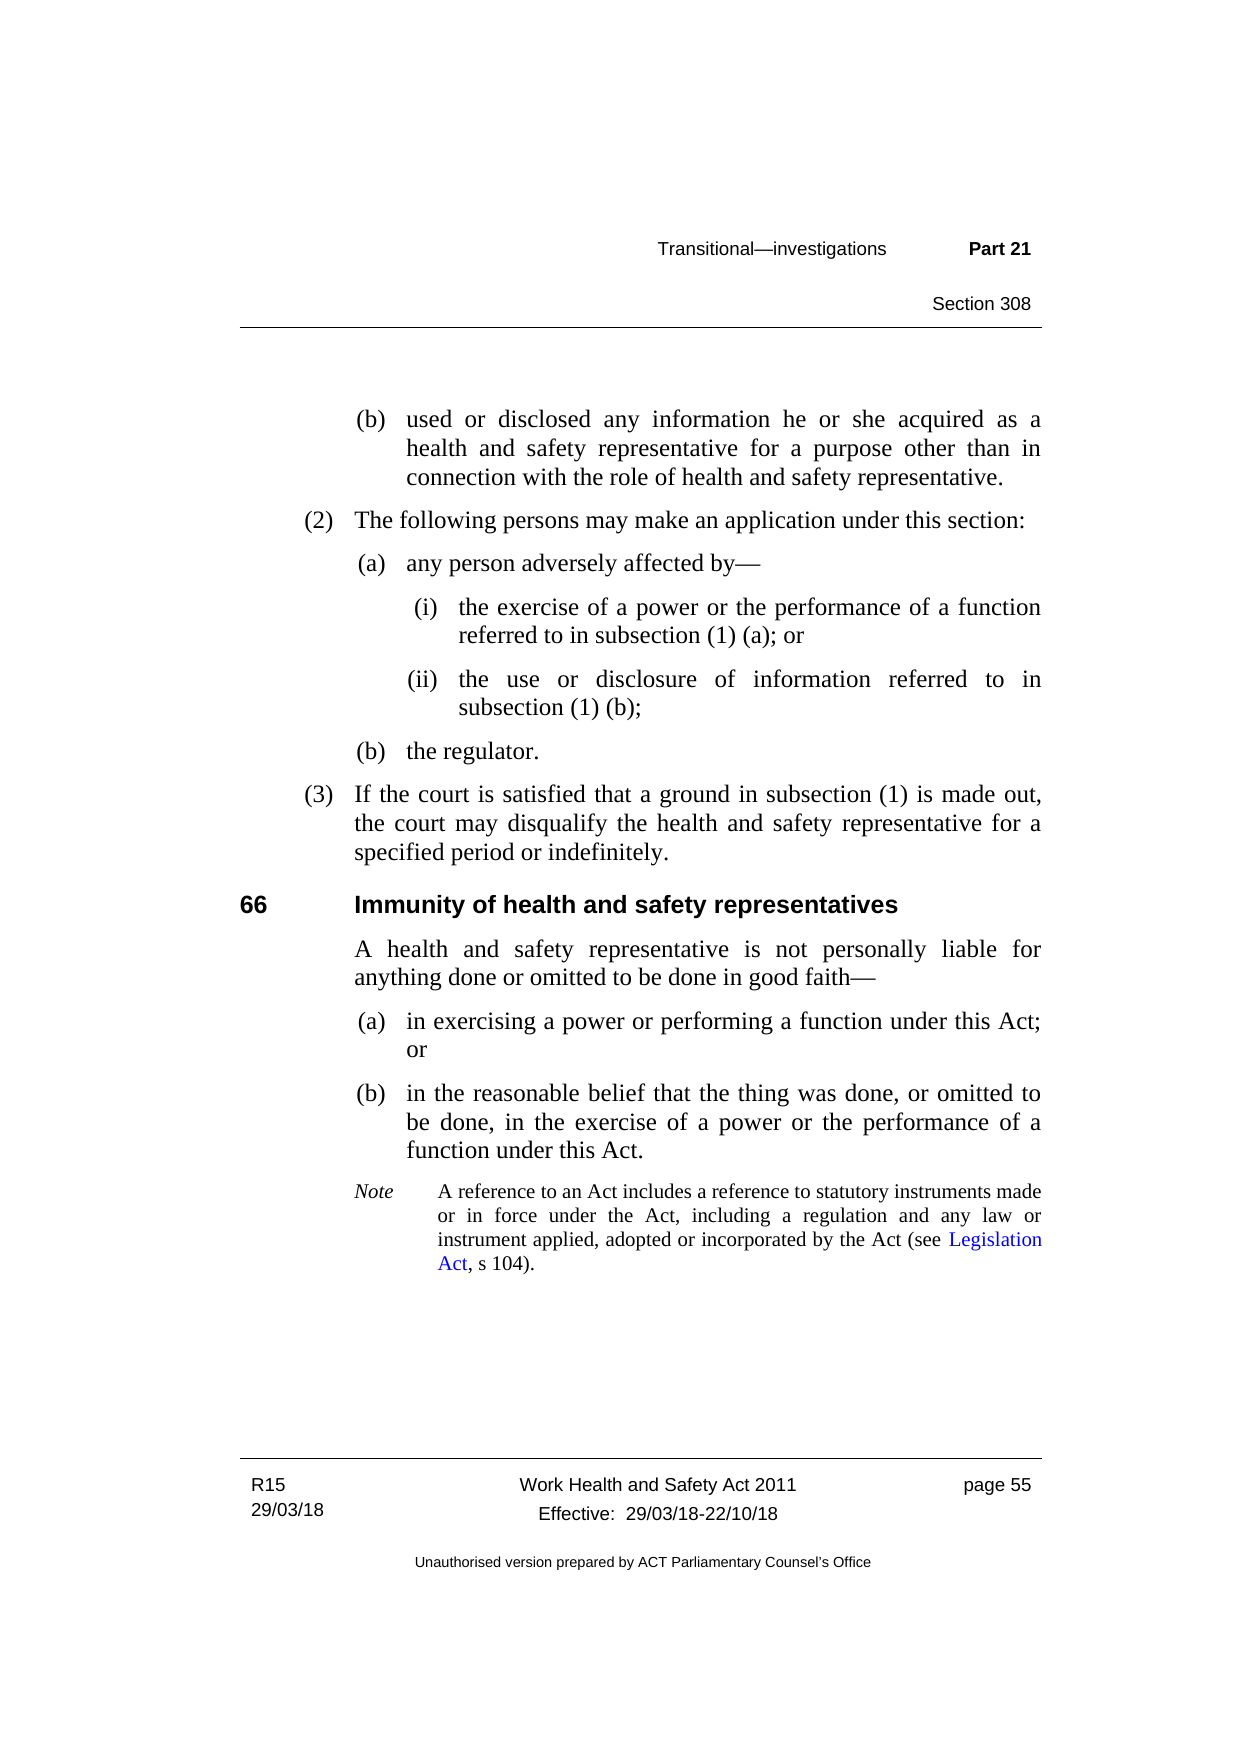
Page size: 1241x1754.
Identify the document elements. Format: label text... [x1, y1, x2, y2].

text (b) used or disclosed any information he or she acquired as a health and safety representative for a purpose other than in connection with the role of health and safety representative. [239, 404, 1042, 490]
text (a) in exercising a power or performing a function under this Act; or [239, 1006, 1042, 1063]
text (2) The following persons may make an application under this section: [239, 505, 1042, 534]
text (ii) the use or disclosure of information referred to in subsection (1) (b); [239, 664, 1042, 721]
text A health and safety representative is not personally liable for anything done or omitted to be done in good faith— [354, 934, 1042, 991]
text 66 Immunity of health and safety representatives [239, 890, 1042, 919]
text Note A reference to an Act includes a reference to statutory instruments made or in force under the Act, including a regulation and any law or instrument applied, adopted or incorporated by the Act (see Legislation Act, s 104). [354, 1179, 1042, 1275]
text (b) in the reasonable belief that the thing was done, or omitted to be done, in the exercise of a power or the performance of a function under this Act. [239, 1078, 1042, 1164]
text (3) If the court is satisfied that a ground in subsection (1) is made out, the court may disqualify the health and safety representative for a specified period or indefinitely. [239, 779, 1042, 865]
text (i) the exercise of a power or the performance of a function referred to in subsection (1) (a); or [239, 592, 1042, 649]
text (b) the regulator. [239, 736, 1042, 764]
text (a) any person adversely affected by— [239, 548, 1042, 577]
